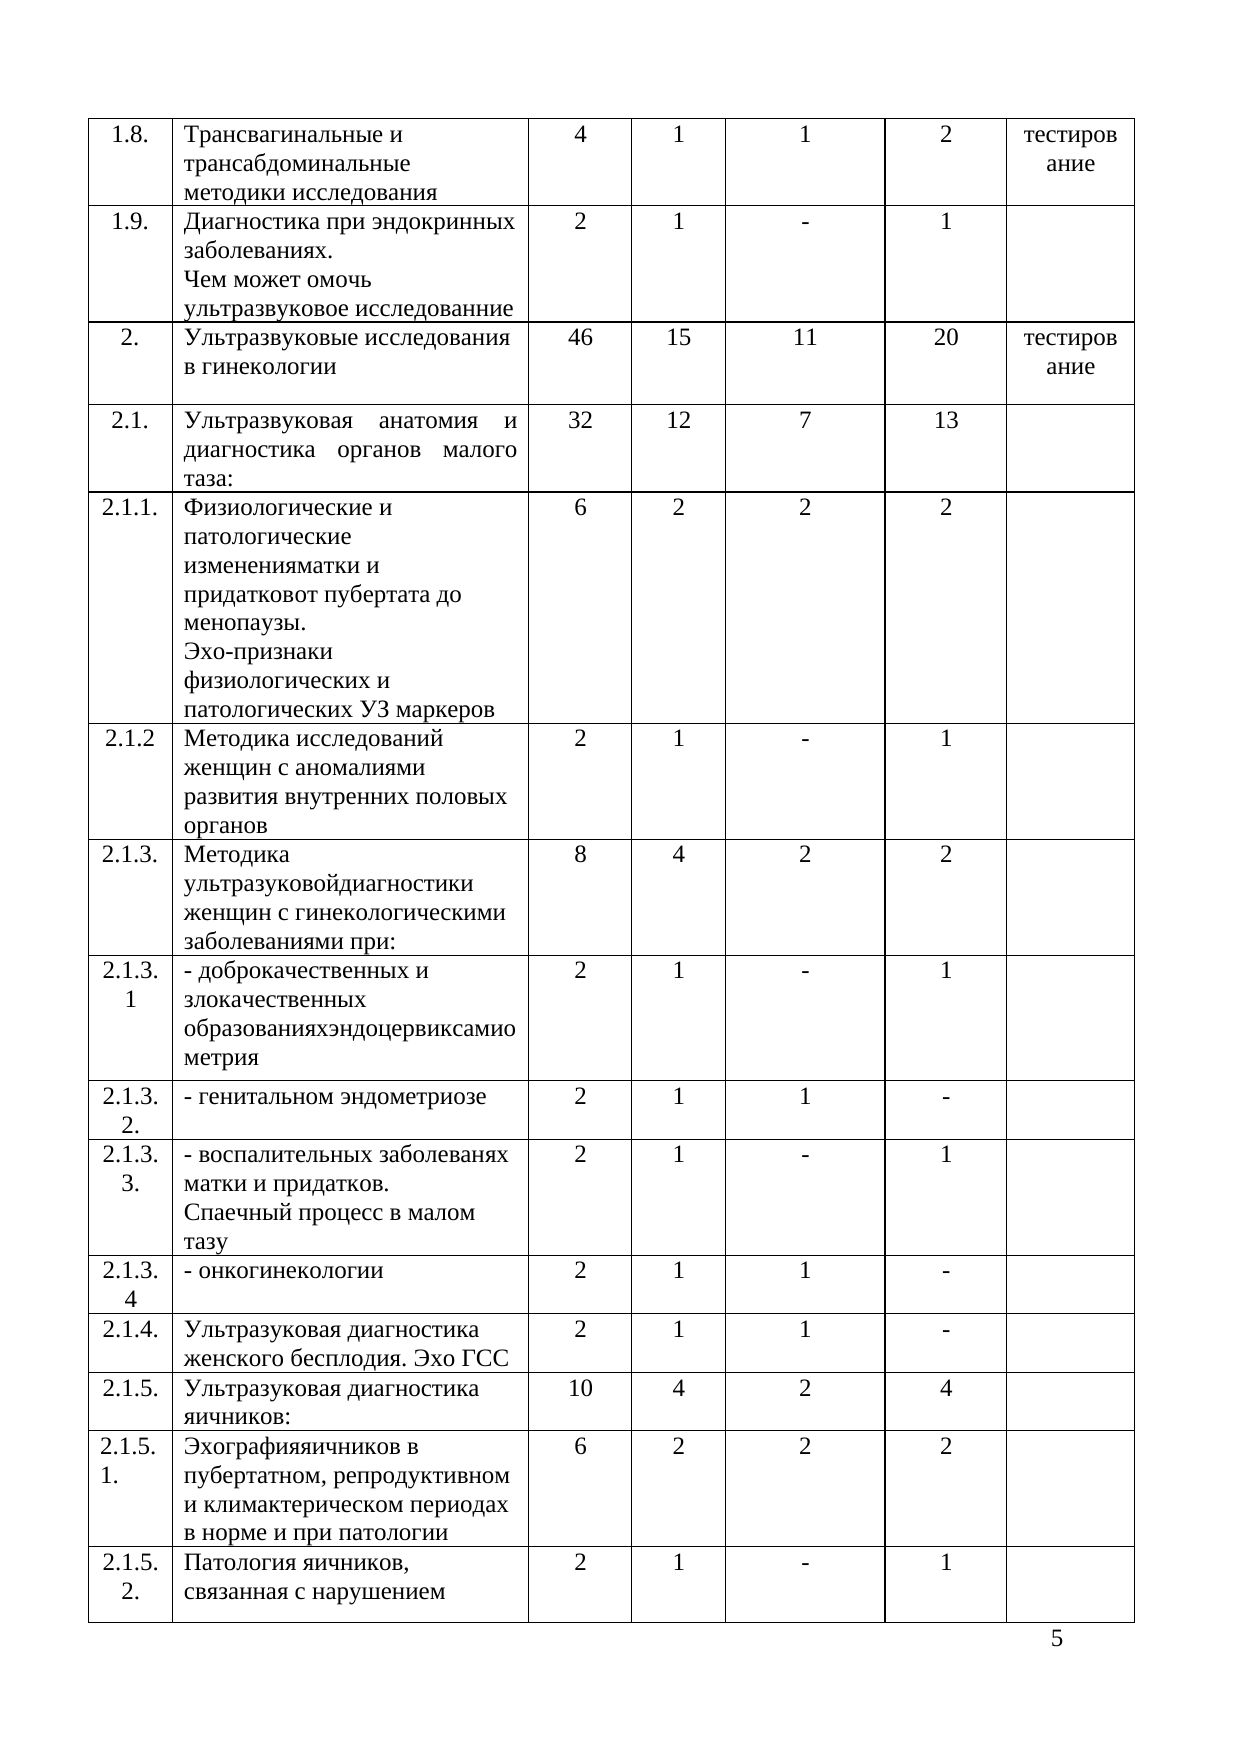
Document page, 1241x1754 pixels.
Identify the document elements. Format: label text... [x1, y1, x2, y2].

table_cell 4 [632, 840, 725, 954]
table_cell Патология яичников, связанная с нарушением гормонального фона и наличием ретенционных кист яичников [173, 1547, 528, 1622]
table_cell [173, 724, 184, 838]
table_cell Ультразвуковые исследования в гинекологии [173, 323, 528, 404]
table_cell [1007, 1081, 1134, 1138]
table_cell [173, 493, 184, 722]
table_cell 2 [726, 493, 884, 722]
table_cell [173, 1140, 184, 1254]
table_cell 11 [726, 323, 884, 404]
table_cell 1 [632, 1256, 725, 1313]
table_cell 1 [886, 206, 1006, 321]
table_cell 20 [886, 323, 1006, 404]
table_cell 12 [632, 405, 725, 491]
table_cell 2.1.5.2. [89, 1547, 172, 1622]
table_cell 1 [632, 956, 725, 1080]
table_cell [1007, 493, 1134, 722]
table_cell 2 [632, 493, 725, 722]
table_cell [1007, 1373, 1134, 1430]
table_cell 2 [726, 840, 884, 954]
table_cell 1 [632, 1314, 725, 1372]
table_cell 1 [726, 119, 884, 205]
table_cell 2.1.2 [89, 724, 172, 838]
table_cell 2.1.5.1. [89, 1431, 172, 1546]
table_cell 2 [886, 493, 1006, 722]
table_cell 2.1.4. [89, 1314, 172, 1372]
table_cell - [726, 1547, 884, 1622]
table_cell 2 [886, 1431, 1006, 1546]
table_cell 2 [886, 119, 1006, 205]
table_cell 1 [886, 724, 1006, 838]
table_cell [1007, 405, 1134, 491]
table_cell 2.1.1. [89, 493, 172, 722]
table_cell 1 [632, 724, 725, 838]
table_cell 2. [89, 323, 172, 404]
table_cell 1 [632, 119, 725, 205]
table_cell Трансвагинальные и трансабдоминальные методики исследования [173, 119, 528, 205]
table_cell 2.1.5. [89, 1373, 172, 1430]
table_cell 4 [886, 1373, 1006, 1430]
table_cell 2 [726, 1373, 884, 1430]
table_cell 1 [632, 206, 725, 321]
table_cell - [726, 956, 884, 1080]
table_cell 2 [529, 724, 631, 838]
table_cell 2.1.3.2. [89, 1081, 172, 1138]
table_cell [1007, 1140, 1134, 1254]
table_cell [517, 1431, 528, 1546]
table_cell 2 [886, 840, 1006, 954]
table_cell 1 [886, 1547, 1006, 1622]
table_cell 6 [529, 493, 631, 722]
table_cell - доброкачественных и злокачественных образованияхэндоцервиксамиометрия [173, 956, 528, 1080]
table_cell 1 [632, 1140, 725, 1254]
table_cell 1.9. [89, 206, 172, 321]
table_cell 2.1.3.1 [89, 956, 172, 1080]
table_cell 1 [886, 956, 1006, 1080]
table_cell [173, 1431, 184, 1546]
table_cell тестирование [1007, 119, 1134, 205]
table_cell [1007, 840, 1134, 954]
table_cell [1007, 1431, 1134, 1546]
table_cell - [886, 1256, 1006, 1313]
table_cell [1007, 1256, 1134, 1313]
table_cell - генитальном эндометриозе [173, 1081, 528, 1138]
table_cell 2 [529, 206, 631, 321]
table_cell 1 [726, 1081, 884, 1138]
table_cell 13 [886, 405, 1006, 491]
table_cell [1007, 1547, 1134, 1622]
table_cell 46 [529, 323, 631, 404]
table_cell 4 [632, 1373, 725, 1430]
table_cell 2 [529, 1547, 631, 1622]
table_cell - онкогинекологии [173, 1256, 528, 1313]
table_cell 2 [726, 1431, 884, 1546]
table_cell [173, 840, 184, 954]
table_cell 2.1.3. [89, 840, 172, 954]
table_cell 4 [529, 119, 631, 205]
table_cell 2.1. [89, 405, 172, 491]
table_cell 6 [529, 1431, 631, 1546]
table_cell 2 [529, 1140, 631, 1254]
table_cell 1 [632, 1547, 725, 1622]
table_cell [1007, 724, 1134, 838]
table_cell 2 [529, 956, 631, 1080]
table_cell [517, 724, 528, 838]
table_cell 32 [529, 405, 631, 491]
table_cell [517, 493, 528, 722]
table_cell 2.1.3.4 [89, 1256, 172, 1313]
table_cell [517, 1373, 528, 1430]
table_cell 1 [632, 1081, 725, 1138]
table_cell - [726, 206, 884, 321]
table_cell 15 [632, 323, 725, 404]
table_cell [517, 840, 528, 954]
table_cell 1 [886, 1140, 1006, 1254]
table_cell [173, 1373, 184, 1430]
table_cell Диагностика при эндокринных заболеваниях. Чем может омочь ультразвуковое исследованние [173, 206, 528, 321]
table_cell 2 [529, 1081, 631, 1138]
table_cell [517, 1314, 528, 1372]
table_cell 1 [726, 1314, 884, 1372]
table_cell - [726, 1140, 884, 1254]
table_cell - [886, 1081, 1006, 1138]
table_cell 2.1.3.3. [89, 1140, 172, 1254]
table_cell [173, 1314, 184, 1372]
table_cell 8 [529, 840, 631, 954]
table_cell [1007, 1314, 1134, 1372]
table_cell тестирование [1007, 323, 1134, 404]
table_cell 10 [529, 1373, 631, 1430]
table_cell 2 [632, 1431, 725, 1546]
table_cell [1007, 206, 1134, 321]
table_cell 1.8. [89, 119, 172, 205]
table_cell Ультразвуковая анатомия и диагностика органов малого таза: [173, 405, 528, 491]
table_cell - [726, 724, 884, 838]
table_cell 2 [529, 1314, 631, 1372]
table_cell 7 [726, 405, 884, 491]
table_cell [1007, 956, 1134, 1080]
table_cell 1 [726, 1256, 884, 1313]
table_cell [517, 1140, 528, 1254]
table_cell 2 [529, 1256, 631, 1313]
table_cell - [886, 1314, 1006, 1372]
